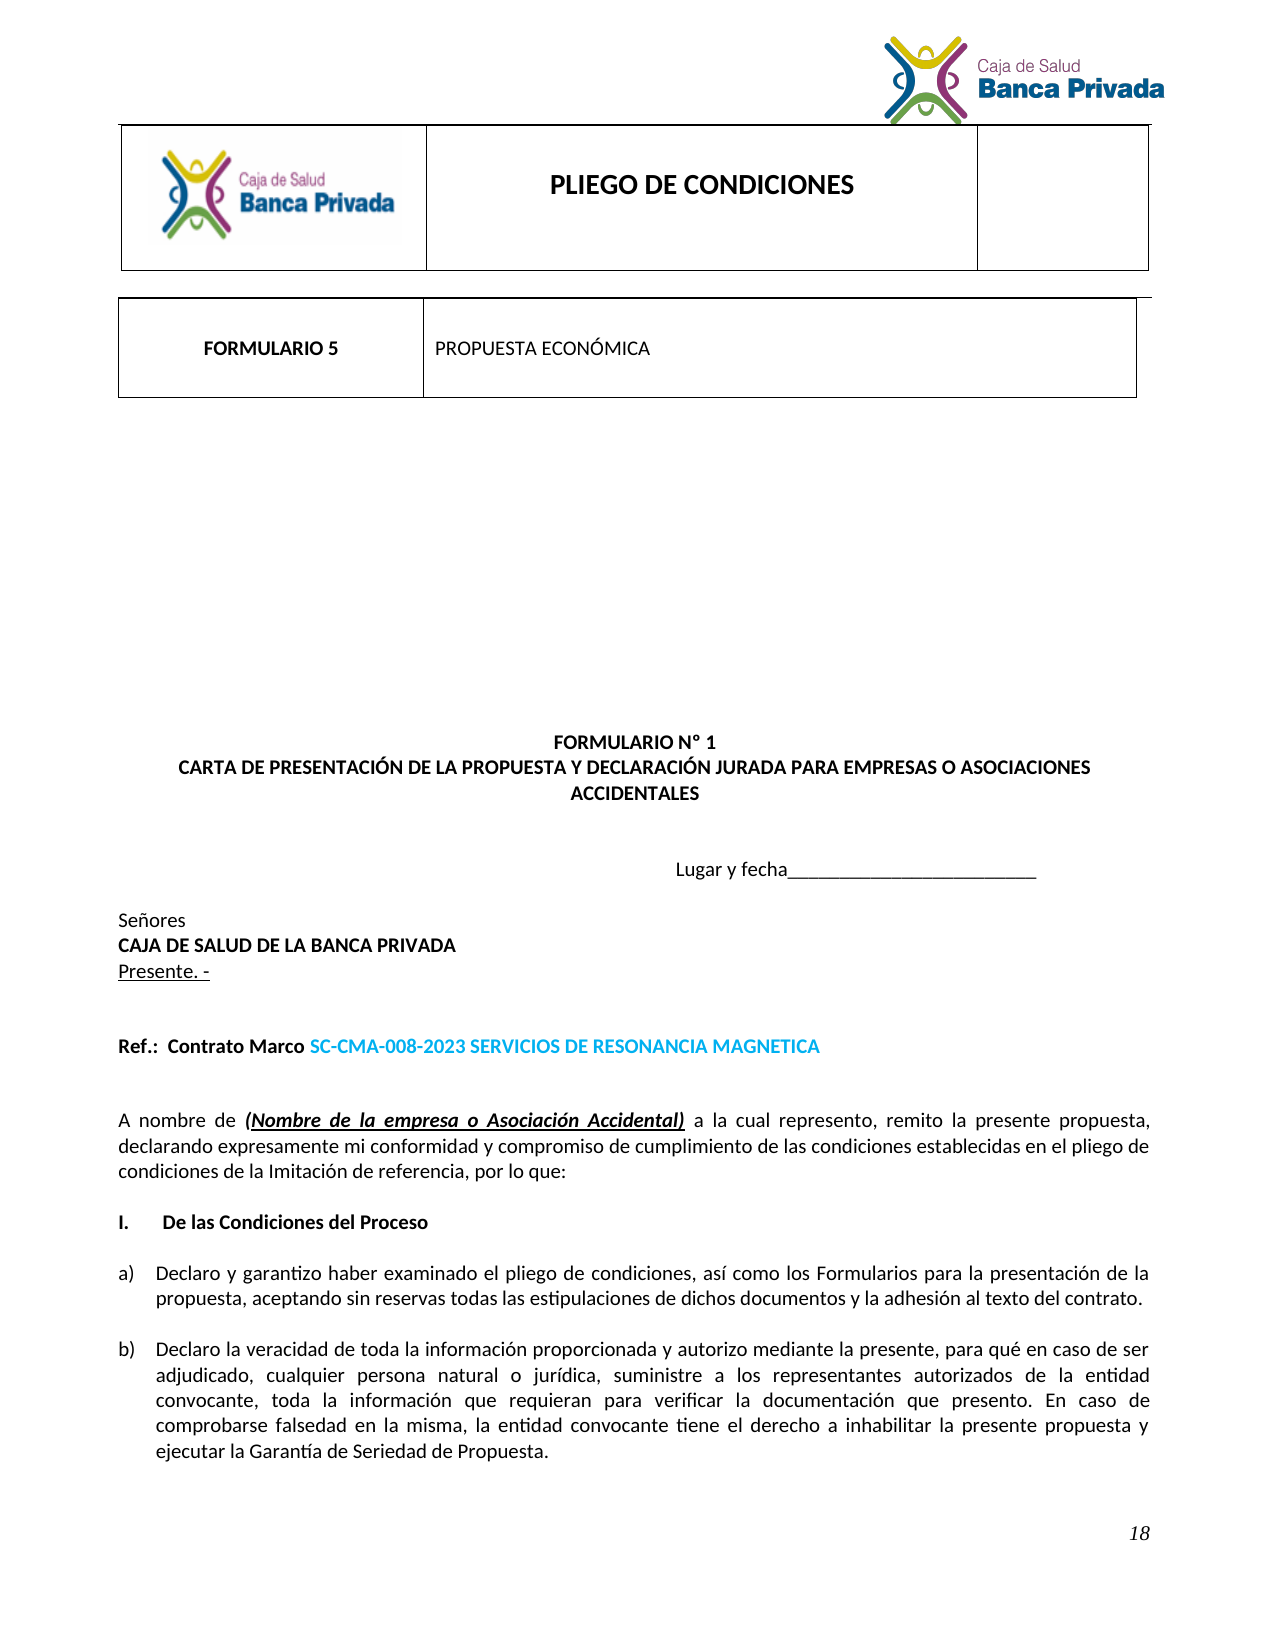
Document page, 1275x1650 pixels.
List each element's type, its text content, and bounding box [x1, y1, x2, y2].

picture [873, 126, 977, 135]
list De las Condiciones del Proceso [118, 1209, 1152, 1235]
text CAJA DE SALUD DE LA BANCA PRIVADA [118, 932, 1152, 958]
list Declaro y garantizo haber examinado el pliego de condiciones, así como los Formularios para la presentación de la propuesta, aceptando sin reservas todas las estipulaciones de dichos documentos y la adhesión al texto del contrato. [118, 1260, 1152, 1311]
picture [147, 126, 403, 245]
text A nombre de (Nombre de la empresa o Asociación Accidental) a la cual represento, remito la presente propuesta, declarando expresamente mi conformidad y compromiso de cumplimiento de las condiciones establecidas en el pliego de condiciones de la Imitación de referencia, por lo que: [118, 1108, 1152, 1184]
text Lugar y fecha________________________ [118, 856, 1152, 882]
text Presente. - [118, 958, 1152, 983]
text Señores [118, 907, 1152, 932]
picture [978, 126, 1148, 135]
text CARTA DE PRESENTACIÓN DE LA PROPUESTA Y DECLARACIÓN JURADA PARA EMPRESAS O ASOCIACIONES ACCIDENTALES [118, 754, 1152, 805]
table_cell FORMULARIO 5 [119, 299, 423, 397]
picture [873, 28, 1177, 135]
text Ref.: Contrato Marco SC-CMA-008-2023 SERVICIOS DE RESONANCIA MAGNETICA [118, 1033, 1152, 1058]
list Declaro la veracidad de toda la información proporcionada y autorizo mediante la presente, para qué en caso de ser adjudicado, cualquier persona natural o jurídica, suministre a los representantes autorizados de la entidad convocante, toda la información que requieran para verificar la documentación que presento. En caso de comprobarse falsedad en la misma, la entidad convocante tiene el derecho a inhabilitar la presente propuesta y ejecutar la Garantía de Seriedad de Propuesta. [118, 1336, 1152, 1463]
text FORMULARIO Nº 1 [118, 729, 1152, 754]
table_cell PROPUESTA ECONÓMICA [424, 299, 1136, 397]
